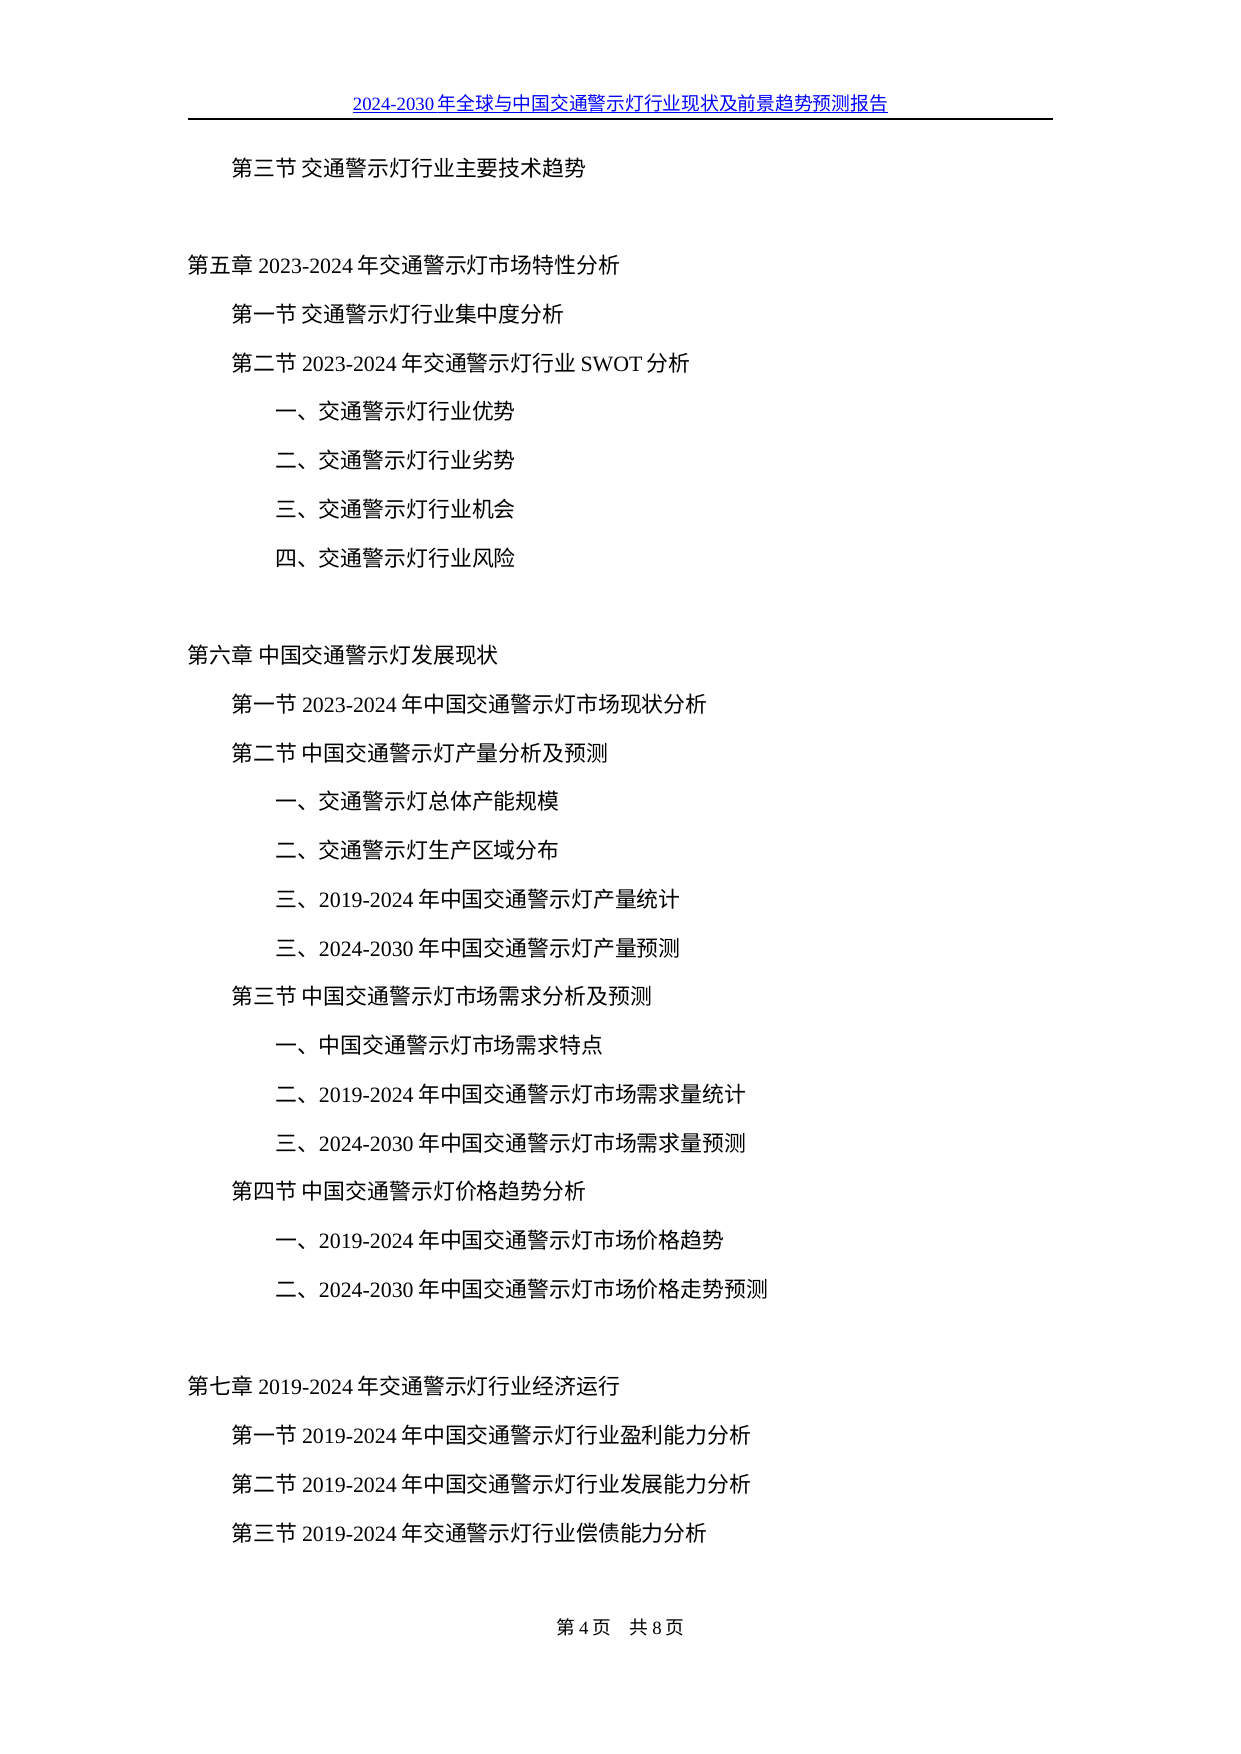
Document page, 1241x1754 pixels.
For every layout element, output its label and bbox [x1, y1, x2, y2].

text [187, 150, 1053, 1548]
